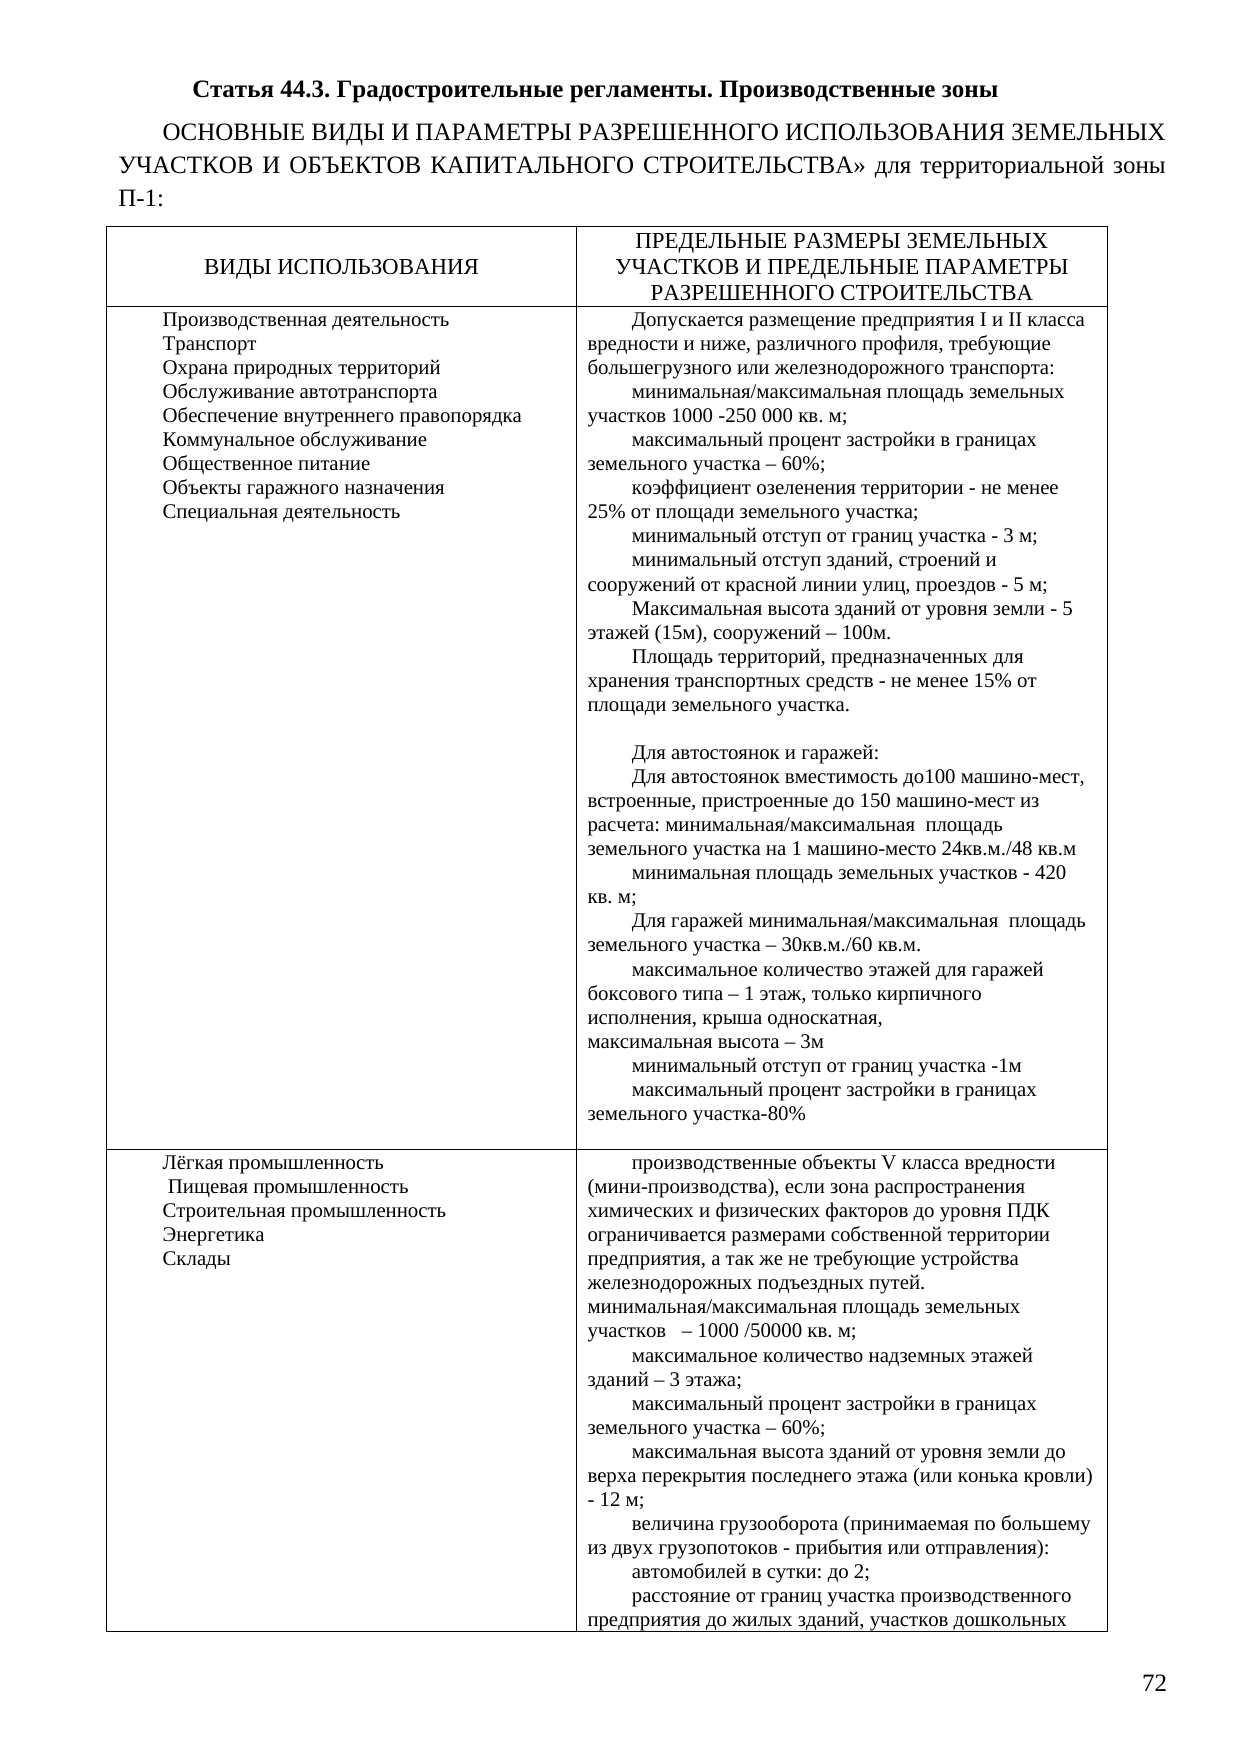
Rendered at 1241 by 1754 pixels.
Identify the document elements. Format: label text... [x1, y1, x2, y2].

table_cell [107, 1150, 576, 1631]
list Статья 44.3. Градостроительные регламенты. Производственные зоны [118, 74, 1171, 103]
table_header ВИДЫ ИСПОЛЬЗОВАНИЯ [107, 227, 576, 306]
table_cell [577, 1150, 1107, 1631]
table_header ПРЕДЕЛЬНЫЕ РАЗМЕРЫ ЗЕМЕЛЬНЫХ УЧАСТКОВ И ПРЕДЕЛЬНЫЕ ПАРАМЕТРЫ РАЗРЕШЕННОГО СТРОИТЕЛЬСТВА [577, 227, 1107, 306]
table_cell Допускается размещение предприятия I и II класса вредности и ниже, различного профиля, требующие большегрузного или железнодорожного транспорта: минимальная/максимальная площадь земельных участков 1000 -250 000 кв. м; максимальный процент застройки в границах земельного участка – 60%; коэффициент озеленения территории - не менее 25% от площади земельного участка; минимальный отступ от границ участка - 3 м; минимальный отступ зданий, строений и сооружений от красной линии улиц, проездов - ; Максимальная высота зданий от уровня земли - 5 этажей (15м), сооружений – 100м. Площадь территорий, предназначенных для хранения транспортных средств - не менее 15% от площади земельного участка. Для автостоянок и гаражей: Для автостоянок вместимость до100 машино-мест, встроенные, пристроенные до 150 машино-мест из расчета: минимальная/максимальная площадь земельного участка на 1 машино-место 24кв.м./48 кв.м минимальная площадь земельных участков - 420 кв. м; Для гаражей минимальная/максимальная площадь земельного участка – 30кв.м./60 кв.м. максимальное количество этажей для гаражей боксового типа – 1 этаж, только кирпичного исполнения, крыша односкатная, максимальная высота – 3м минимальный отступ от границ участка -1м максимальный процент застройки в границах земельного участка-80% [577, 307, 1107, 1149]
text ОСНОВНЫЕ ВИДЫ И ПАРАМЕТРЫ РАЗРЕШЕННОГО ИСПОЛЬЗОВАНИЯ ЗЕМЕЛЬНЫХ УЧАСТКОВ И ОБЪЕКТОВ КАПИТАЛЬНОГО СТРОИТЕЛЬСТВА» для территориальной зоны П-1: [118, 117, 1167, 212]
table_cell Производственная деятельность Транспорт Охрана природных территорий Обслуживание автотранспорта Обеспечение внутреннего правопорядка Коммунальное обслуживание Общественное питание Объекты гаражного назначения Специальная деятельность [107, 307, 576, 1149]
